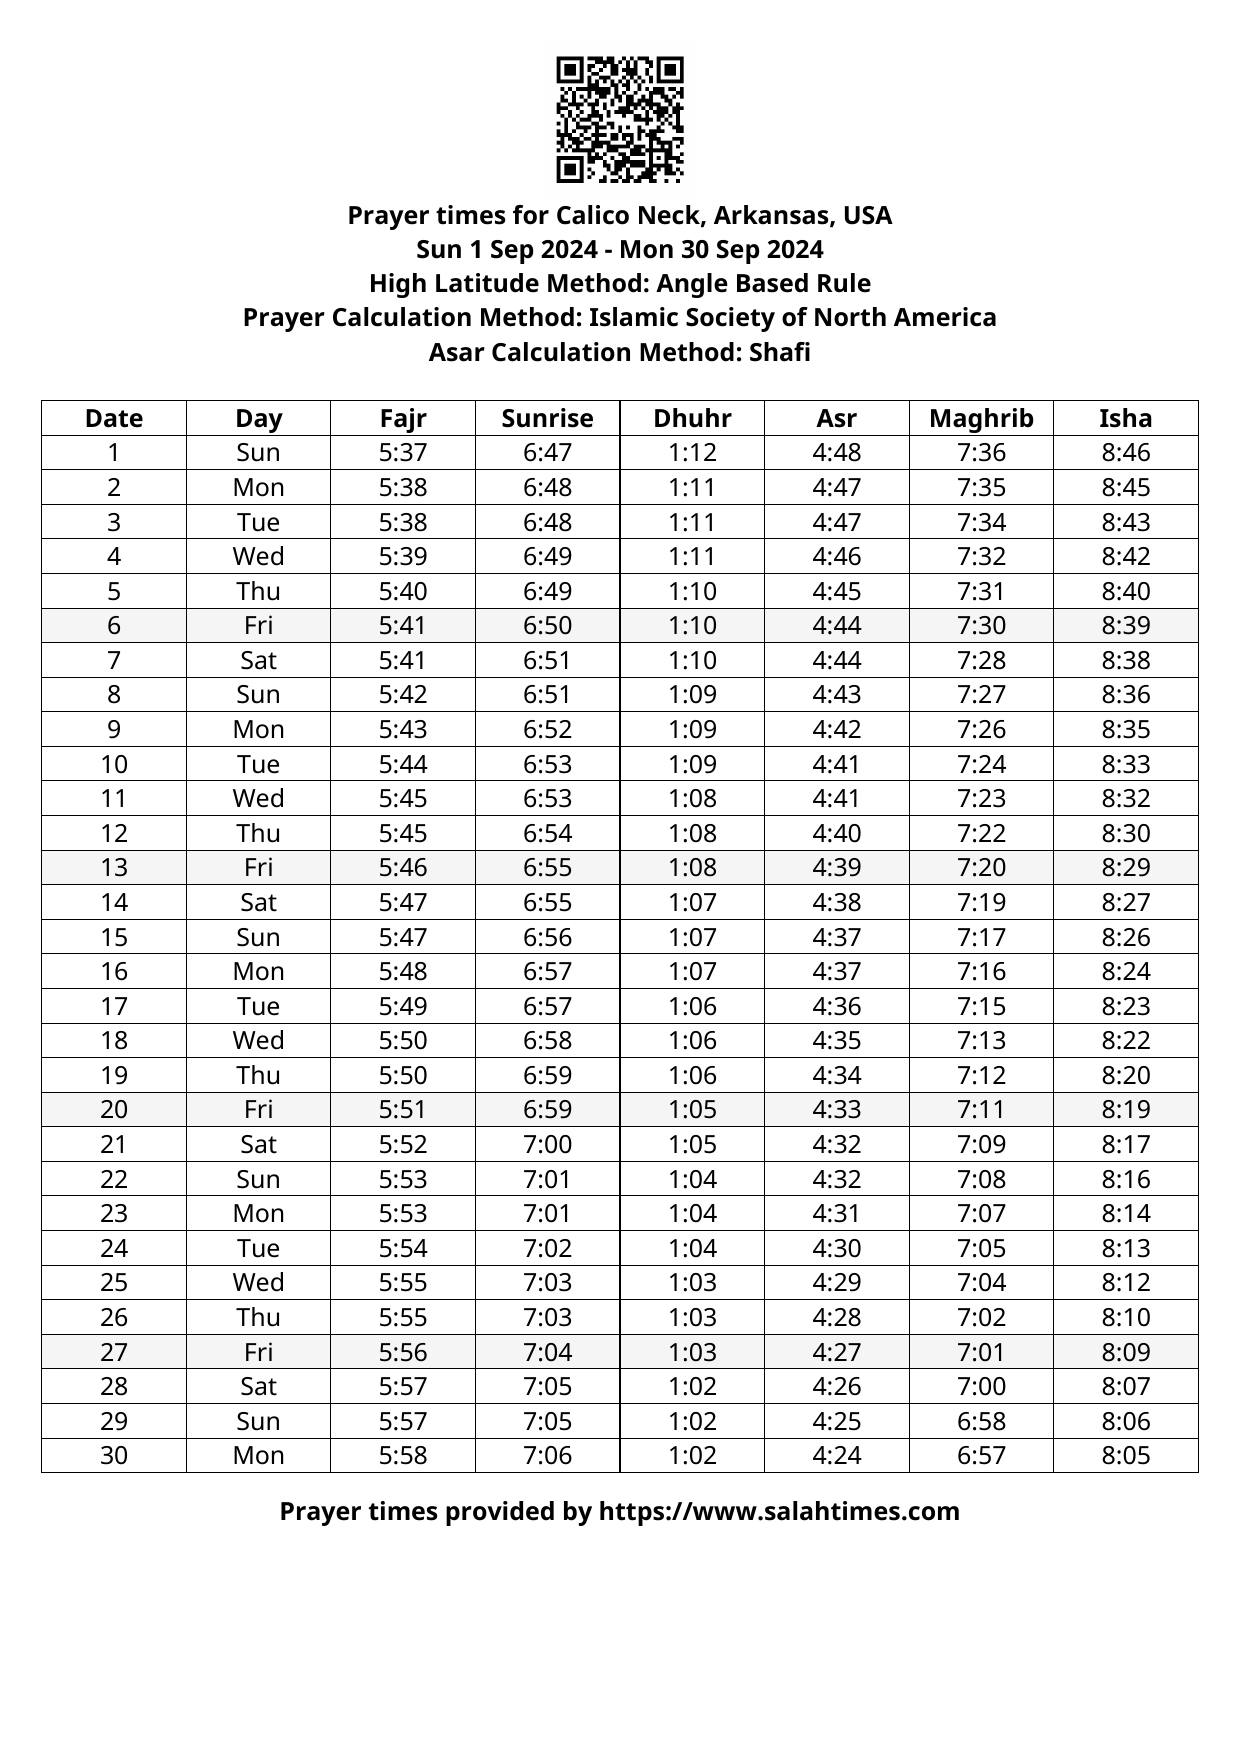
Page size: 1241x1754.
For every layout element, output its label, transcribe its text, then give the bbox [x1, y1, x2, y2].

table_cell 6:49 [476, 574, 619, 607]
table_cell 1:12 [621, 436, 764, 469]
table_cell 8:35 [1054, 712, 1198, 746]
table_cell 19 [42, 1058, 186, 1092]
table_cell 30 [42, 1439, 186, 1472]
table_cell 8:13 [1054, 1231, 1198, 1264]
text High Latitude Method: Angle Based Rule [42, 266, 1198, 300]
table_cell Mon [187, 470, 330, 504]
table_cell 5:53 [331, 1162, 475, 1195]
table_cell 13 [42, 851, 186, 884]
table_cell Sun [187, 678, 330, 711]
table_cell 16 [42, 954, 186, 988]
table_cell 8:20 [1054, 1058, 1198, 1092]
table_cell 1:09 [621, 712, 764, 746]
table_cell 1:07 [621, 920, 764, 953]
table_cell 6:51 [476, 678, 619, 711]
table_cell 7:28 [910, 643, 1053, 677]
table_cell 1:05 [621, 1093, 764, 1126]
table_cell 9 [42, 712, 186, 746]
table_cell 24 [42, 1231, 186, 1264]
table_cell 7:04 [476, 1335, 619, 1368]
table_header Asr [765, 401, 909, 434]
table_cell 6:55 [476, 851, 619, 884]
table_cell 4:30 [765, 1231, 909, 1264]
table_cell 5:48 [331, 954, 475, 988]
table_cell 7:03 [476, 1266, 619, 1299]
text Prayer Calculation Method: Islamic Society of North America [42, 300, 1198, 334]
table_cell 5:50 [331, 1058, 475, 1092]
table_cell 8:22 [1054, 1024, 1198, 1057]
table_cell 6:49 [476, 539, 619, 573]
table_header Maghrib [910, 401, 1053, 434]
table_cell 5:41 [331, 609, 475, 642]
table_cell 29 [42, 1404, 186, 1437]
table_cell 6:52 [476, 712, 619, 746]
table_cell 1:04 [621, 1196, 764, 1230]
table_cell 4:35 [765, 1024, 909, 1057]
text Asar Calculation Method: Shafi [42, 334, 1198, 368]
table_cell Thu [187, 574, 330, 607]
table_header Day [187, 401, 330, 434]
table_cell 1:08 [621, 851, 764, 884]
table_cell 1:06 [621, 989, 764, 1022]
table_cell 1:11 [621, 539, 764, 573]
table_cell 1:06 [621, 1058, 764, 1092]
table_cell 6:57 [910, 1439, 1053, 1472]
table_cell 5 [42, 574, 186, 607]
table_header Sunrise [476, 401, 619, 434]
table_cell 11 [42, 781, 186, 815]
table_cell 1:10 [621, 643, 764, 677]
table_cell 7:11 [910, 1093, 1053, 1126]
table_cell 7:05 [476, 1404, 619, 1437]
table_header Fajr [331, 401, 475, 434]
table_cell 4:36 [765, 989, 909, 1022]
table_cell 8:14 [1054, 1196, 1198, 1230]
table_cell 6:50 [476, 609, 619, 642]
table_cell Wed [187, 781, 330, 815]
table_cell 5:52 [331, 1127, 475, 1161]
table_cell 8:38 [1054, 643, 1198, 677]
table_cell 4:42 [765, 712, 909, 746]
table_cell 7:01 [910, 1335, 1053, 1368]
table_cell 8:07 [1054, 1369, 1198, 1403]
table_cell 8:39 [1054, 609, 1198, 642]
table_cell 6:55 [476, 885, 619, 919]
table_cell Thu [187, 1058, 330, 1092]
table_cell 1:03 [621, 1300, 764, 1334]
table_cell Fri [187, 851, 330, 884]
table_cell 1:03 [621, 1266, 764, 1299]
table_cell 7:16 [910, 954, 1053, 988]
table_cell 4:31 [765, 1196, 909, 1230]
table_cell 4:48 [765, 436, 909, 469]
table_cell 4:41 [765, 747, 909, 780]
table_cell 4:25 [765, 1404, 909, 1437]
table_cell 5:45 [331, 781, 475, 815]
table_cell 4:47 [765, 470, 909, 504]
table_cell 1:09 [621, 678, 764, 711]
table_cell 8:32 [1054, 781, 1198, 815]
table_cell 6:59 [476, 1093, 619, 1126]
table_cell Mon [187, 1196, 330, 1230]
table_cell 8:42 [1054, 539, 1198, 573]
table_cell 5:41 [331, 643, 475, 677]
table_cell 15 [42, 920, 186, 953]
table_cell 8:27 [1054, 885, 1198, 919]
table_cell Sat [187, 1127, 330, 1161]
table_cell 5:42 [331, 678, 475, 711]
table_cell Mon [187, 954, 330, 988]
table_cell 7:02 [476, 1231, 619, 1264]
table_cell 7:08 [910, 1162, 1053, 1195]
table_cell 7:31 [910, 574, 1053, 607]
table_header Isha [1054, 401, 1198, 434]
table_cell 7:34 [910, 505, 1053, 538]
table_cell 2 [42, 470, 186, 504]
table_cell 4:27 [765, 1335, 909, 1368]
text Prayer times for Calico Neck, Arkansas, USA [42, 198, 1198, 232]
table_cell 5:53 [331, 1196, 475, 1230]
table_cell 1:10 [621, 574, 764, 607]
table_cell Thu [187, 1300, 330, 1334]
table_cell 1:11 [621, 470, 764, 504]
table_cell 20 [42, 1093, 186, 1126]
table_cell Sat [187, 643, 330, 677]
table_cell 5:54 [331, 1231, 475, 1264]
table_cell 1:09 [621, 747, 764, 780]
table_cell 6:54 [476, 816, 619, 849]
table_cell 6:59 [476, 1058, 619, 1092]
table_cell 7:01 [476, 1196, 619, 1230]
table_cell 7:35 [910, 470, 1053, 504]
table_cell 8:33 [1054, 747, 1198, 780]
table_cell 8:16 [1054, 1162, 1198, 1195]
table_cell 1 [42, 436, 186, 469]
table_cell 5:57 [331, 1369, 475, 1403]
table_cell 4:29 [765, 1266, 909, 1299]
table_cell 28 [42, 1369, 186, 1403]
table_cell 1:02 [621, 1439, 764, 1472]
table_cell 1:04 [621, 1162, 764, 1195]
text Prayer times provided by https://www.salahtimes.com [42, 1494, 1198, 1528]
table_cell 4:47 [765, 505, 909, 538]
table_cell 7:24 [910, 747, 1053, 780]
table_cell 22 [42, 1162, 186, 1195]
table_cell 21 [42, 1127, 186, 1161]
table_cell Thu [187, 816, 330, 849]
table_cell 4:32 [765, 1162, 909, 1195]
table_cell 6:57 [476, 989, 619, 1022]
table_cell 7:01 [476, 1162, 619, 1195]
table_cell 7:15 [910, 989, 1053, 1022]
table_cell 8:40 [1054, 574, 1198, 607]
table_cell 7:17 [910, 920, 1053, 953]
table_cell 5:44 [331, 747, 475, 780]
table_cell 4:46 [765, 539, 909, 573]
table_cell 27 [42, 1335, 186, 1368]
table_cell 23 [42, 1196, 186, 1230]
table_cell 7:03 [476, 1300, 619, 1334]
table_cell 6:56 [476, 920, 619, 953]
table_cell 7:05 [910, 1231, 1053, 1264]
table_cell 6 [42, 609, 186, 642]
table_cell 7:00 [476, 1127, 619, 1161]
table_cell 7:06 [476, 1439, 619, 1472]
table_cell 7:20 [910, 851, 1053, 884]
table_cell 1:11 [621, 505, 764, 538]
table_cell 8:10 [1054, 1300, 1198, 1334]
table_cell 7 [42, 643, 186, 677]
table_cell 7:23 [910, 781, 1053, 815]
table_cell 8:06 [1054, 1404, 1198, 1437]
table_cell 7:07 [910, 1196, 1053, 1230]
table_cell Sat [187, 885, 330, 919]
table_cell 4:37 [765, 954, 909, 988]
table_cell 4:44 [765, 643, 909, 677]
table_cell 5:58 [331, 1439, 475, 1472]
table_cell 7:19 [910, 885, 1053, 919]
table_cell 5:55 [331, 1300, 475, 1334]
table_cell 7:00 [910, 1369, 1053, 1403]
table_cell 1:03 [621, 1335, 764, 1368]
table_cell 5:46 [331, 851, 475, 884]
table_cell 1:02 [621, 1404, 764, 1437]
table_cell Sun [187, 1162, 330, 1195]
table_cell 7:02 [910, 1300, 1053, 1334]
table_cell Fri [187, 1335, 330, 1368]
table_cell 18 [42, 1024, 186, 1057]
table_cell 1:07 [621, 954, 764, 988]
table_cell Mon [187, 1439, 330, 1472]
table_cell 4:39 [765, 851, 909, 884]
table_cell 8:12 [1054, 1266, 1198, 1299]
table_cell Fri [187, 1093, 330, 1126]
table_cell 4:28 [765, 1300, 909, 1334]
table_cell 25 [42, 1266, 186, 1299]
table_cell 8:17 [1054, 1127, 1198, 1161]
table_cell Wed [187, 1266, 330, 1299]
table_cell 5:40 [331, 574, 475, 607]
table_cell 8:45 [1054, 470, 1198, 504]
table_cell 6:47 [476, 436, 619, 469]
table_cell 4:34 [765, 1058, 909, 1092]
table_cell 7:36 [910, 436, 1053, 469]
table_cell Tue [187, 747, 330, 780]
table_cell 8:29 [1054, 851, 1198, 884]
table_cell 5:55 [331, 1266, 475, 1299]
table_cell 7:13 [910, 1024, 1053, 1057]
table_cell 4 [42, 539, 186, 573]
table_cell 1:02 [621, 1369, 764, 1403]
table_header Dhuhr [621, 401, 764, 434]
table_cell 4:40 [765, 816, 909, 849]
picture [542, 41, 699, 198]
table_cell 8:30 [1054, 816, 1198, 849]
table_cell 4:33 [765, 1093, 909, 1126]
table_cell 8:36 [1054, 678, 1198, 711]
table_cell 10 [42, 747, 186, 780]
table_cell 6:58 [910, 1404, 1053, 1437]
table_cell 4:43 [765, 678, 909, 711]
table_cell 5:51 [331, 1093, 475, 1126]
table_cell Sun [187, 436, 330, 469]
table_cell 7:12 [910, 1058, 1053, 1092]
table_cell 1:06 [621, 1024, 764, 1057]
table_cell 4:24 [765, 1439, 909, 1472]
table_cell 8:05 [1054, 1439, 1198, 1472]
table_cell 7:26 [910, 712, 1053, 746]
table_cell 5:38 [331, 505, 475, 538]
table_cell 4:26 [765, 1369, 909, 1403]
table_cell 14 [42, 885, 186, 919]
table_cell Tue [187, 1231, 330, 1264]
table_cell 5:37 [331, 436, 475, 469]
table_cell 5:47 [331, 920, 475, 953]
table_cell 6:58 [476, 1024, 619, 1057]
table_cell 8:19 [1054, 1093, 1198, 1126]
table_cell 1:10 [621, 609, 764, 642]
table_cell 4:45 [765, 574, 909, 607]
table_cell 8 [42, 678, 186, 711]
table_cell Sun [187, 1404, 330, 1437]
table_cell 8:43 [1054, 505, 1198, 538]
table_cell 1:07 [621, 885, 764, 919]
table_cell 3 [42, 505, 186, 538]
text Sun 1 Sep 2024 - Mon 30 Sep 2024 [42, 232, 1198, 266]
table_cell 5:56 [331, 1335, 475, 1368]
table_cell 7:22 [910, 816, 1053, 849]
table_cell 1:08 [621, 781, 764, 815]
table_cell 7:04 [910, 1266, 1053, 1299]
table_cell Sun [187, 920, 330, 953]
table_cell 6:51 [476, 643, 619, 677]
table_cell 1:05 [621, 1127, 764, 1161]
table_cell 6:48 [476, 505, 619, 538]
table_cell 4:41 [765, 781, 909, 815]
table_cell 7:05 [476, 1369, 619, 1403]
table_cell 5:47 [331, 885, 475, 919]
table_cell 1:08 [621, 816, 764, 849]
table_cell 4:38 [765, 885, 909, 919]
table_cell 5:39 [331, 539, 475, 573]
table_cell 5:50 [331, 1024, 475, 1057]
table_cell 5:49 [331, 989, 475, 1022]
table_cell 26 [42, 1300, 186, 1334]
table_cell 5:38 [331, 470, 475, 504]
table_cell Fri [187, 609, 330, 642]
table_cell 7:09 [910, 1127, 1053, 1161]
table_cell 8:23 [1054, 989, 1198, 1022]
table_cell 6:53 [476, 747, 619, 780]
table_cell Sat [187, 1369, 330, 1403]
table_cell 8:24 [1054, 954, 1198, 988]
table_cell 6:53 [476, 781, 619, 815]
table_cell 4:32 [765, 1127, 909, 1161]
table_cell 4:44 [765, 609, 909, 642]
table_cell 1:04 [621, 1231, 764, 1264]
table_cell 5:43 [331, 712, 475, 746]
table_cell 6:48 [476, 470, 619, 504]
table_cell 7:27 [910, 678, 1053, 711]
table_cell Wed [187, 1024, 330, 1057]
table_cell Tue [187, 505, 330, 538]
table_cell 17 [42, 989, 186, 1022]
table_cell Tue [187, 989, 330, 1022]
table_cell 5:57 [331, 1404, 475, 1437]
table_cell 8:26 [1054, 920, 1198, 953]
table_cell 12 [42, 816, 186, 849]
table_cell 4:37 [765, 920, 909, 953]
table_cell Mon [187, 712, 330, 746]
table_cell 8:46 [1054, 436, 1198, 469]
table_cell 5:45 [331, 816, 475, 849]
table_cell 7:30 [910, 609, 1053, 642]
table_cell 7:32 [910, 539, 1053, 573]
table_cell Wed [187, 539, 330, 573]
table_cell 6:57 [476, 954, 619, 988]
table_cell 8:09 [1054, 1335, 1198, 1368]
table_header Date [42, 401, 186, 434]
